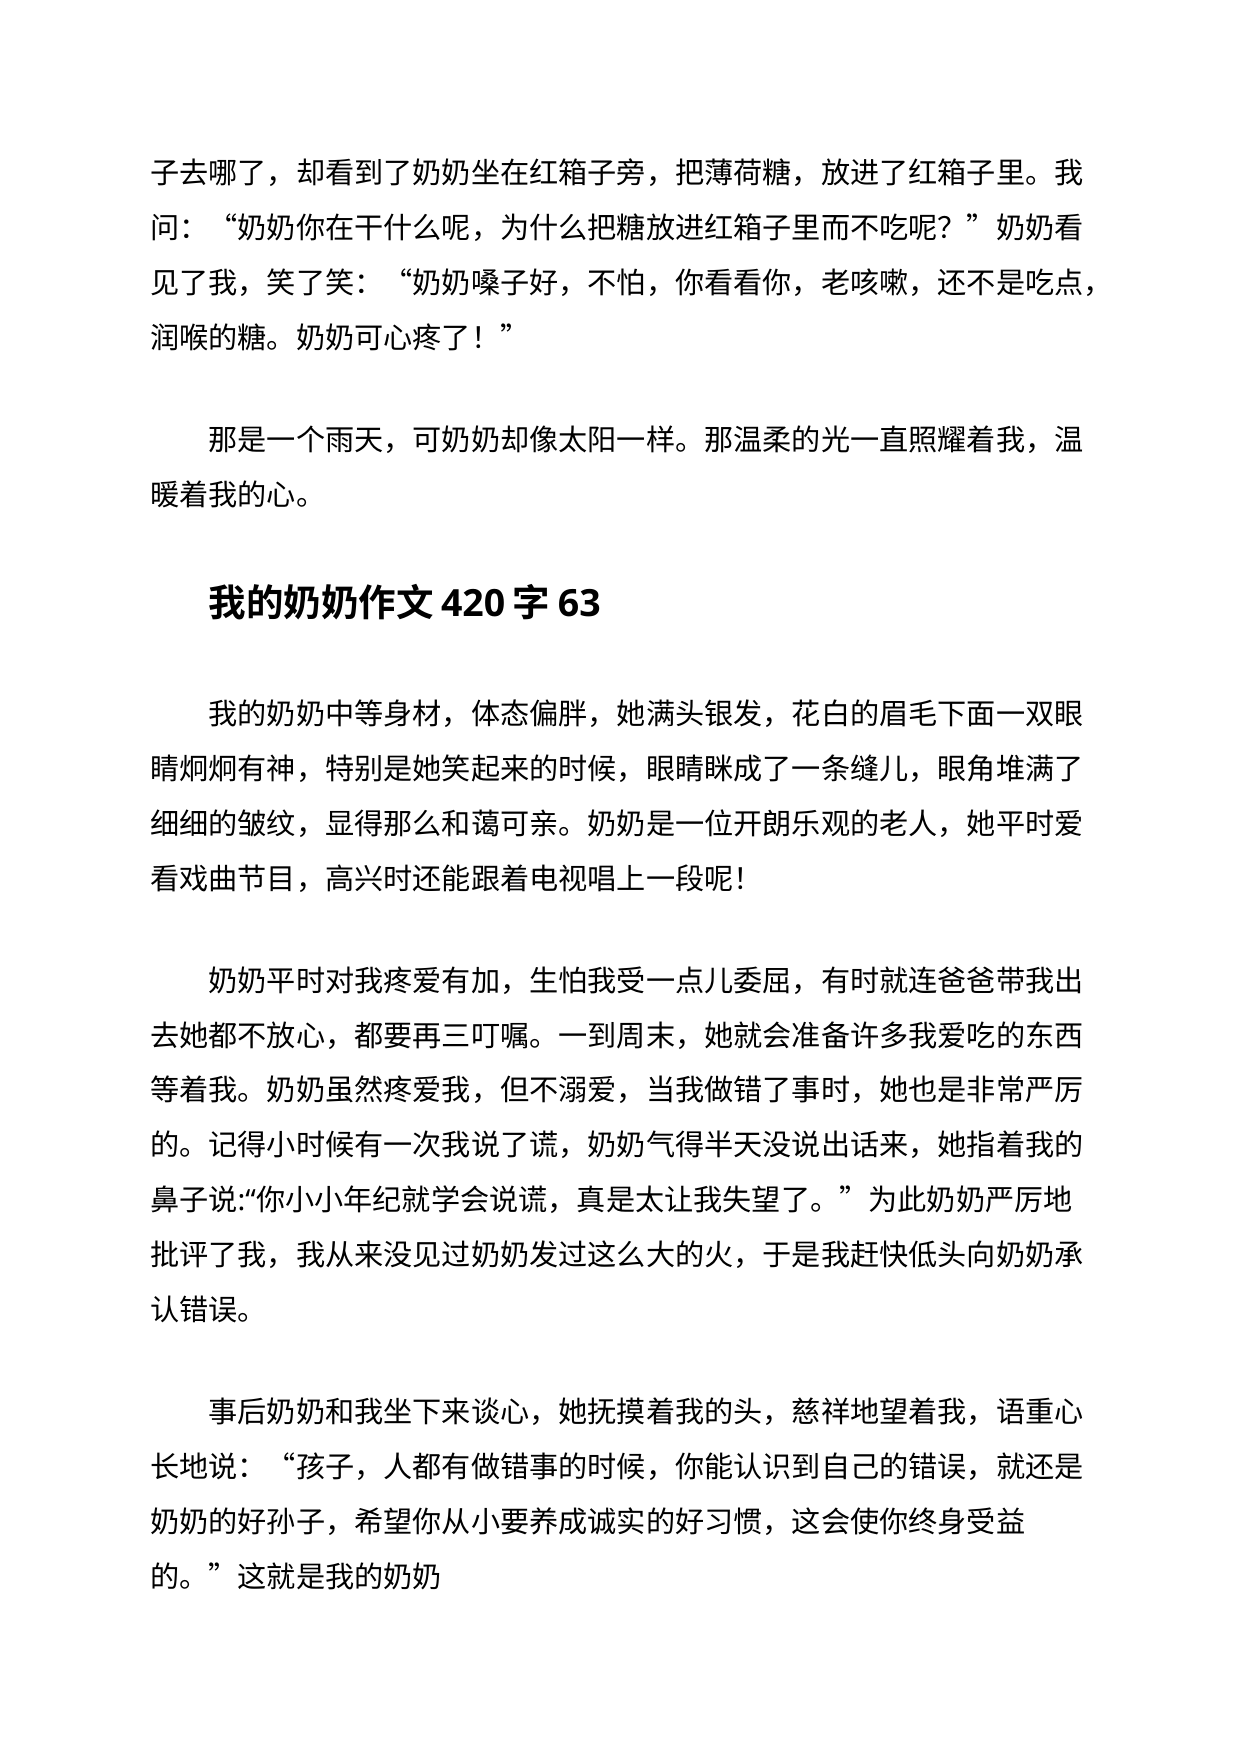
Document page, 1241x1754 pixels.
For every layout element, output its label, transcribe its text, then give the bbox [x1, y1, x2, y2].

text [150, 150, 1090, 357]
text 我的奶奶中等身材，体态偏胖，她满头银发，花白的眉毛下面一双眼睛炯炯有神，特别是她笑起来的时候，眼睛眯成了一条缝儿，眼角堆满了细细的皱纹，显得那么和蔼可亲。奶奶是一位开朗乐观的老人，她平时爱看戏曲节目，高兴时还能跟着电视唱上一段呢！ [150, 691, 1090, 898]
text 奶奶平时对我疼爱有加，生怕我受一点儿委屈，有时就连爸爸带我出去她都不放心，都要再三叮嘱。一到周末，她就会准备许多我爱吃的东西等着我。奶奶虽然疼爱我，但不溺爱，当我做错了事时，她也是非常严厉的。记得小时候有一次我说了谎，奶奶气得半天没说出话来，她指着我的鼻子说:“你小小年纪就学会说谎，真是太让我失望了。”为此奶奶严厉地批评了我，我从来没见过奶奶发过这么大的火，于是我赶快低头向奶奶承认错误。 [150, 957, 1090, 1329]
text 那是一个雨天，可奶奶却像太阳一样。那温柔的光一直照耀着我，温暖着我的心。 [150, 416, 1090, 514]
text 事后奶奶和我坐下来谈心，她抚摸着我的头，慈祥地望着我，语重心长地说：“孩子，人都有做错事的时候，你能认识到自己的错误，就还是奶奶的好孙子，希望你从小要养成诚实的好习惯，这会使你终身受益的。”这就是我的奶奶 [150, 1388, 1090, 1595]
text 我的奶奶作文420字63 [150, 573, 1090, 628]
